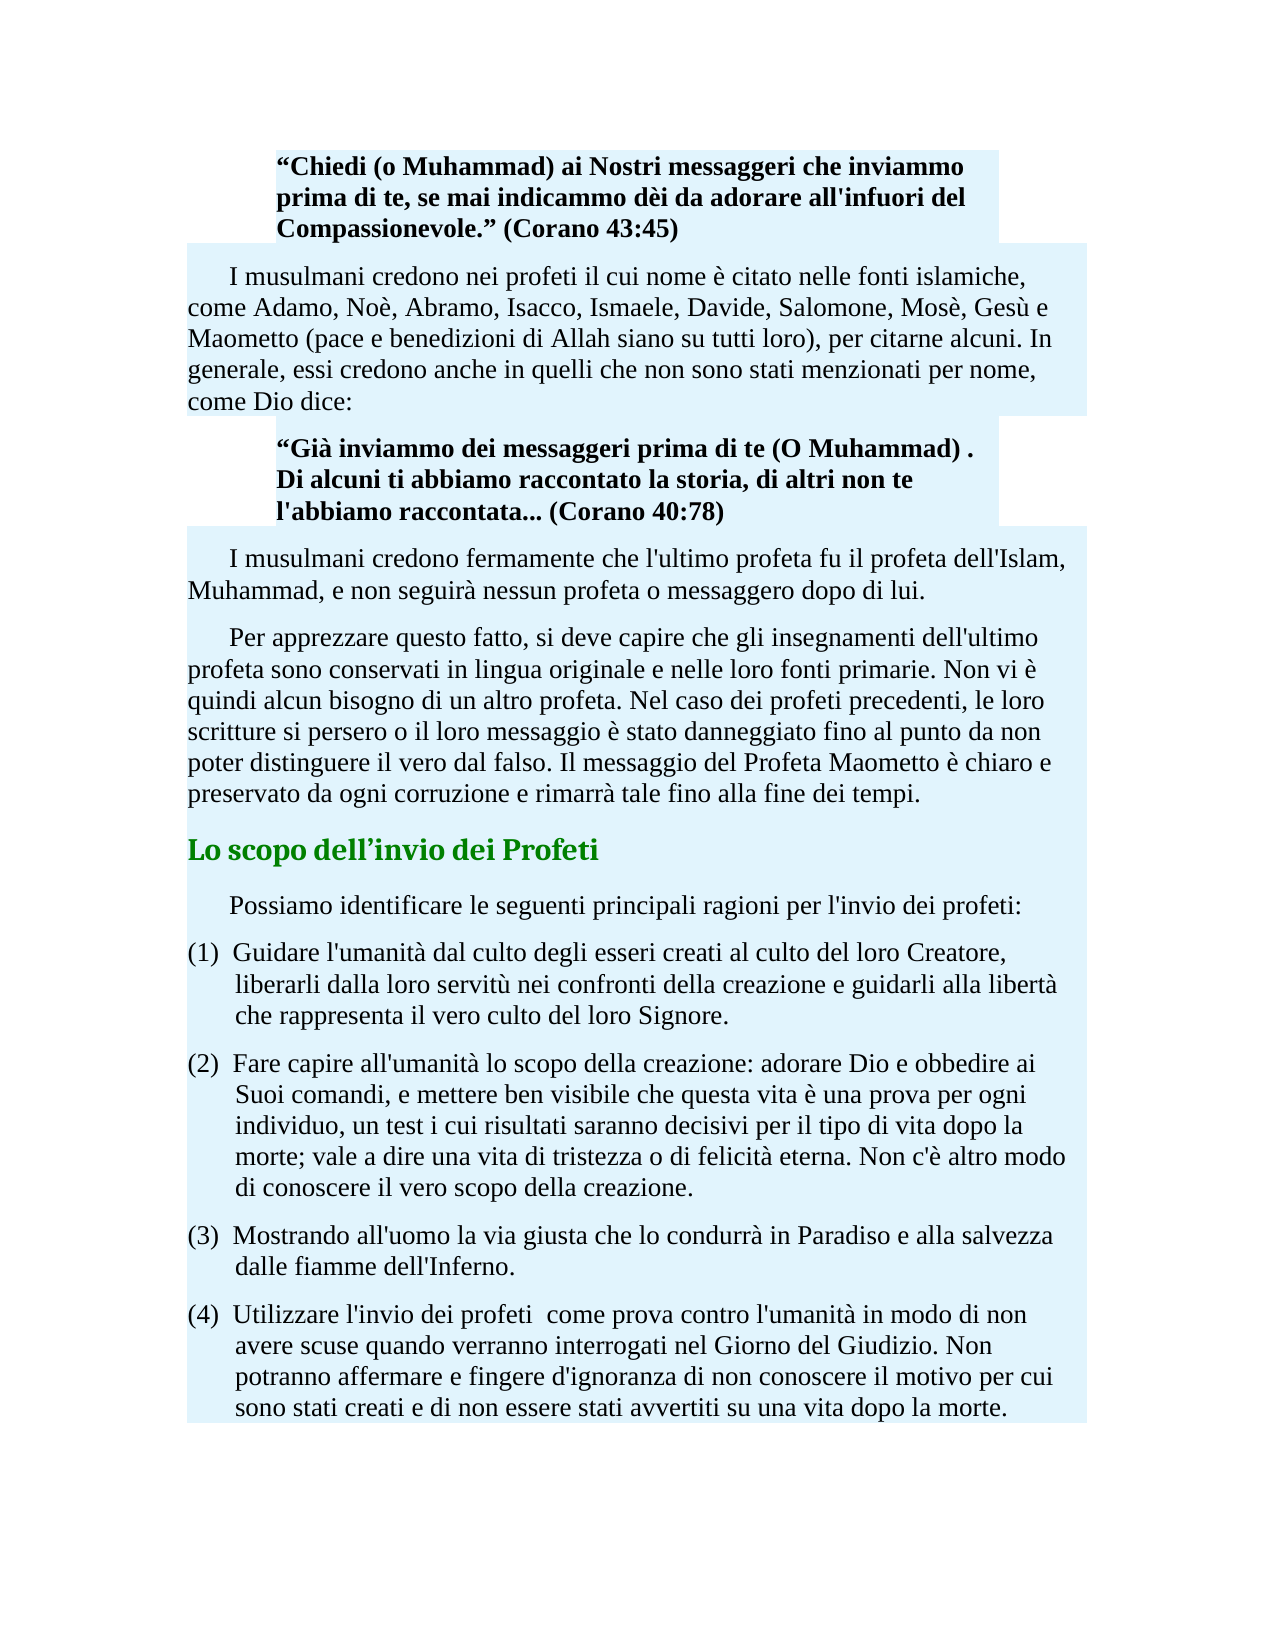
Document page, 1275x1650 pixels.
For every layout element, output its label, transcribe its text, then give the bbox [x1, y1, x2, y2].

text I musulmani credono fermamente che l'ultimo profeta fu il profeta dell'Islam, Muhammad, e non seguirà nessun profeta o messaggero dopo di lui. [187, 543, 1087, 605]
subtitle Lo scopo dell’invio dei Profeti [187, 832, 1087, 868]
text “Chiedi (o Muhammad) ai Nostri messaggeri che inviammo prima di te, se mai indicammo dèi da adorare all'infuori del Compassionevole.” (Corano 43:45) [276, 150, 999, 243]
text (4) Utilizzare l'invio dei profeti come prova contro l'umanità in modo di non avere scuse quando verranno interrogati nel Giorno del Giudizio. Non potranno affermare e fingere d'ignoranza di non conoscere il motivo per cui sono stati creati e di non essere stati avvertiti su una vita dopo la morte. [187, 1298, 1087, 1423]
text “Già inviammo dei messaggeri prima di te (O Muhammad) . Di alcuni ti abbiamo raccontato la storia, di altri non te l'abbiamo raccontata... (Corano 40:78) [276, 432, 999, 526]
text (3) Mostrando all'uomo la via giusta che lo condurrà in Paradiso e alla salvezza dalle fiamme dell'Inferno. [187, 1219, 1087, 1281]
text I musulmani credono nei profeti il cui nome è citato nelle fonti islamiche, come Adamo, Noè, Abramo, Isacco, Ismaele, Davide, Salomone, Mosè, Gesù e Maometto (pace e benedizioni di Allah siano su tutti loro), per citarne alcuni. In generale, essi credono anche in quelli che non sono stati menzionati per nome, come Dio dice: [187, 260, 1087, 416]
text Per apprezzare questo fatto, si deve capire che gli insegnamenti dell'ultimo profeta sono conservati in lingua originale e nelle loro fonti primarie. Non vi è quindi alcun bisogno di un altro profeta. Nel caso dei profeti precedenti, le loro scritture si persero o il loro messaggio è stato danneggiato fino al punto da non poter distinguere il vero dal falso. Il messaggio del Profeta Maometto è chiaro e preservato da ogni corruzione e rimarrà tale fino alla fine dei tempi. [187, 622, 1087, 808]
text (1) Guidare l'umanità dal culto degli esseri creati al culto del loro Creatore, liberarli dalla loro servitù nei confronti della creazione e guidarli alla libertà che rappresenta il vero culto del loro Signore. [187, 937, 1087, 1030]
text (2) Fare capire all'umanità lo scopo della creazione: adorare Dio e obbedire ai Suoi comandi, e mettere ben visibile che questa vita è una prova per ogni individuo, un test i cui risultati saranno decisivi per il tipo di vita dopo la morte; vale a dire una vita di tristezza o di felicità eterna. Non c'è altro modo di conoscere il vero scopo della creazione. [187, 1047, 1087, 1202]
text Possiamo identificare le seguenti principali ragioni per l'invio dei profeti: [187, 889, 1087, 920]
